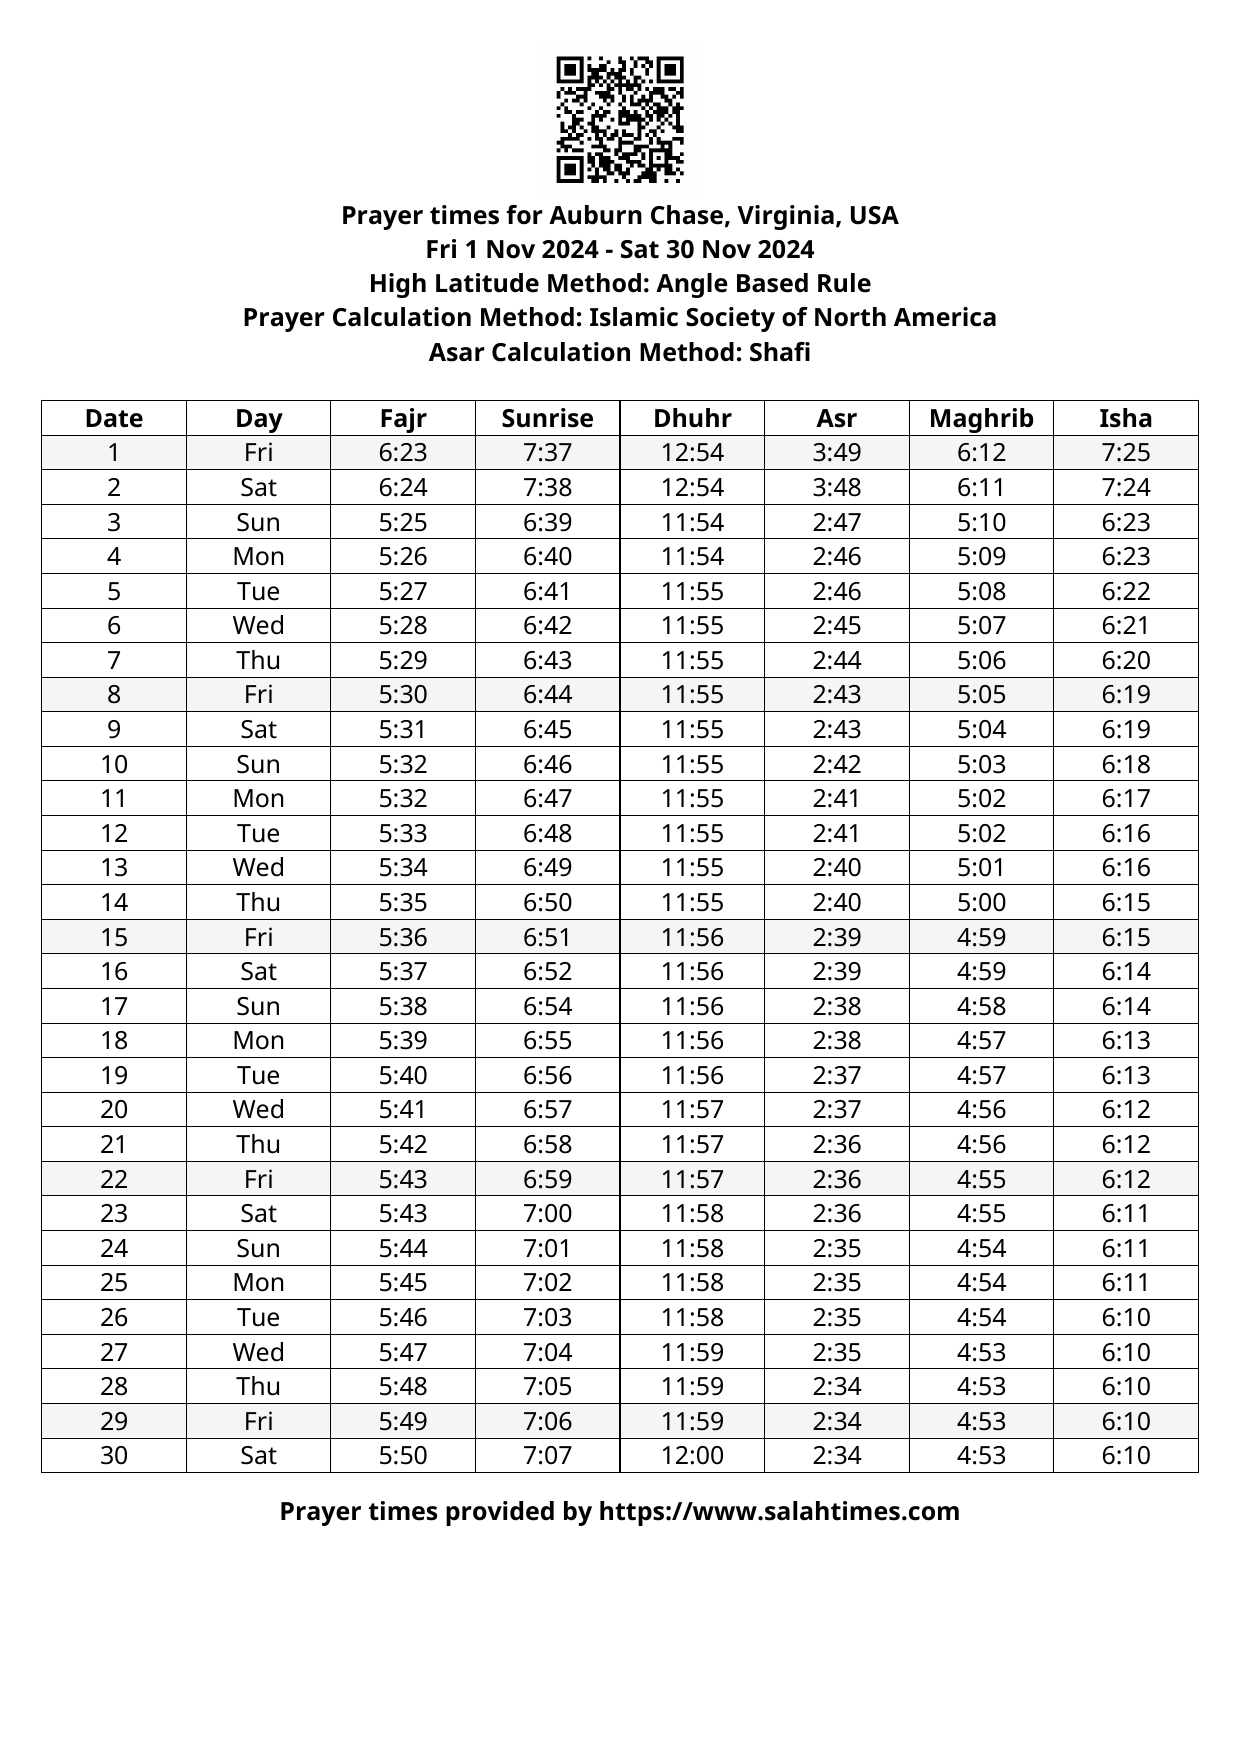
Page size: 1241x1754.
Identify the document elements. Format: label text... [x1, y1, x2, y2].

text Prayer times for Auburn Chase, Virginia, USA [42, 198, 1198, 232]
table_cell 5:40 [331, 1058, 475, 1092]
table_cell 6:16 [1054, 851, 1198, 884]
table_cell 4:57 [910, 1024, 1053, 1057]
table_cell 4:53 [910, 1439, 1053, 1472]
table_cell 6:11 [1054, 1196, 1198, 1230]
table_cell Sat [187, 1196, 330, 1230]
table_cell 5:48 [331, 1369, 475, 1403]
table_cell 4:54 [910, 1231, 1053, 1264]
table_cell Thu [187, 643, 330, 677]
table_cell 6:10 [1054, 1404, 1198, 1437]
table_cell 11:59 [621, 1404, 764, 1437]
table_cell 11:55 [621, 643, 764, 677]
table_cell 5:08 [910, 574, 1053, 607]
table_cell 11:56 [621, 989, 764, 1022]
table_cell 6:23 [1054, 505, 1198, 538]
table_cell 11:59 [621, 1369, 764, 1403]
table_cell 13 [42, 851, 186, 884]
table_cell 5:46 [331, 1300, 475, 1334]
table_cell 6:42 [476, 609, 619, 642]
table_cell 4:53 [910, 1369, 1053, 1403]
table_cell 11:55 [621, 816, 764, 849]
table_cell 11:56 [621, 954, 764, 988]
table_cell 5:29 [331, 643, 475, 677]
table_cell Sun [187, 1231, 330, 1264]
table_cell 6:12 [1054, 1162, 1198, 1195]
table_cell Wed [187, 1335, 330, 1368]
table_header Date [42, 401, 186, 434]
table_cell 5:43 [331, 1196, 475, 1230]
table_cell 11:56 [621, 1024, 764, 1057]
table_cell 6:12 [1054, 1093, 1198, 1126]
table_header Maghrib [910, 401, 1053, 434]
table_cell 12:54 [621, 436, 764, 469]
table_cell 6:17 [1054, 781, 1198, 815]
table_cell 6:56 [476, 1058, 619, 1092]
table_cell Tue [187, 816, 330, 849]
table_cell 11:55 [621, 781, 764, 815]
table_cell 5:02 [910, 816, 1053, 849]
table_cell 11:55 [621, 609, 764, 642]
table_cell 2:43 [765, 712, 909, 746]
table_cell 5:00 [910, 885, 1053, 919]
table_cell 6:11 [910, 470, 1053, 504]
table_cell 5:31 [331, 712, 475, 746]
table_cell 3:49 [765, 436, 909, 469]
table_cell 2:46 [765, 539, 909, 573]
table_cell 11:58 [621, 1196, 764, 1230]
table_cell 17 [42, 989, 186, 1022]
table_cell 11:55 [621, 678, 764, 711]
table_header Asr [765, 401, 909, 434]
table_cell 21 [42, 1127, 186, 1161]
table_cell 19 [42, 1058, 186, 1092]
table_cell 6:43 [476, 643, 619, 677]
table_cell 6:12 [910, 436, 1053, 469]
table_cell 11:58 [621, 1231, 764, 1264]
table_cell 5:32 [331, 747, 475, 780]
table_cell 11:55 [621, 885, 764, 919]
table_cell 7:24 [1054, 470, 1198, 504]
table_cell 2:40 [765, 885, 909, 919]
table_cell 2:41 [765, 816, 909, 849]
table_cell 2:36 [765, 1162, 909, 1195]
table_cell 5:07 [910, 609, 1053, 642]
table_cell 5:06 [910, 643, 1053, 677]
table_cell 27 [42, 1335, 186, 1368]
table_cell 5:38 [331, 989, 475, 1022]
table_cell 5:35 [331, 885, 475, 919]
table_cell 5:42 [331, 1127, 475, 1161]
table_cell 30 [42, 1439, 186, 1472]
table_cell 5:25 [331, 505, 475, 538]
table_cell 2:37 [765, 1058, 909, 1092]
picture [542, 41, 699, 198]
table_cell 5:34 [331, 851, 475, 884]
table_cell 2:38 [765, 1024, 909, 1057]
table_cell Thu [187, 885, 330, 919]
table_cell 6:47 [476, 781, 619, 815]
table_cell 6:48 [476, 816, 619, 849]
table_cell 2:35 [765, 1300, 909, 1334]
table_cell 4:59 [910, 954, 1053, 988]
table_header Isha [1054, 401, 1198, 434]
table_cell Fri [187, 436, 330, 469]
table_cell 2 [42, 470, 186, 504]
table_cell 6:13 [1054, 1058, 1198, 1092]
table_cell 11:55 [621, 574, 764, 607]
table_cell 7:37 [476, 436, 619, 469]
table_cell 5:05 [910, 678, 1053, 711]
table_cell 2:42 [765, 747, 909, 780]
table_header Fajr [331, 401, 475, 434]
table_cell 11:58 [621, 1266, 764, 1299]
table_cell 6:59 [476, 1162, 619, 1195]
table_cell 6:15 [1054, 920, 1198, 953]
table_cell 11:54 [621, 505, 764, 538]
table_cell 5:03 [910, 747, 1053, 780]
table_cell Mon [187, 1266, 330, 1299]
table_cell 5:26 [331, 539, 475, 573]
table_cell 5:45 [331, 1266, 475, 1299]
table_cell 6:19 [1054, 712, 1198, 746]
table_cell 5:28 [331, 609, 475, 642]
table_cell 6:11 [1054, 1231, 1198, 1264]
table_cell 7:06 [476, 1404, 619, 1437]
text Fri 1 Nov 2024 - Sat 30 Nov 2024 [42, 232, 1198, 266]
table_cell 6:52 [476, 954, 619, 988]
table_cell 5:27 [331, 574, 475, 607]
table_cell 7:07 [476, 1439, 619, 1472]
table_cell 11:58 [621, 1300, 764, 1334]
table_cell 5:33 [331, 816, 475, 849]
table_cell 11:56 [621, 1058, 764, 1092]
table_cell Wed [187, 609, 330, 642]
table_cell 7:01 [476, 1231, 619, 1264]
text Prayer times provided by https://www.salahtimes.com [42, 1494, 1198, 1528]
table_cell 6:54 [476, 989, 619, 1022]
table_cell 2:37 [765, 1093, 909, 1126]
table_cell 14 [42, 885, 186, 919]
table_cell 2:46 [765, 574, 909, 607]
table_cell 15 [42, 920, 186, 953]
table_cell 2:39 [765, 954, 909, 988]
table_cell 7:38 [476, 470, 619, 504]
table_cell 5:39 [331, 1024, 475, 1057]
table_cell Fri [187, 678, 330, 711]
table_header Dhuhr [621, 401, 764, 434]
table_cell 5:47 [331, 1335, 475, 1368]
table_cell 6:10 [1054, 1369, 1198, 1403]
table_cell 2:43 [765, 678, 909, 711]
table_cell 5:30 [331, 678, 475, 711]
table_cell 12:54 [621, 470, 764, 504]
table_cell 11:55 [621, 712, 764, 746]
table_cell 2:39 [765, 920, 909, 953]
table_cell Sat [187, 954, 330, 988]
table_cell Wed [187, 851, 330, 884]
table_cell 5:01 [910, 851, 1053, 884]
table_cell 6:46 [476, 747, 619, 780]
table_cell 4:59 [910, 920, 1053, 953]
table_cell Mon [187, 1024, 330, 1057]
table_cell 7:03 [476, 1300, 619, 1334]
table_cell 5:10 [910, 505, 1053, 538]
table_cell 6:11 [1054, 1266, 1198, 1299]
table_cell Fri [187, 1404, 330, 1437]
table_cell 4:54 [910, 1266, 1053, 1299]
table_cell 2:35 [765, 1266, 909, 1299]
table_cell 7:00 [476, 1196, 619, 1230]
table_cell 7:02 [476, 1266, 619, 1299]
table_cell 7:05 [476, 1369, 619, 1403]
table_cell 5:37 [331, 954, 475, 988]
text Asar Calculation Method: Shafi [42, 334, 1198, 368]
table_cell Tue [187, 1300, 330, 1334]
table_cell 6:22 [1054, 574, 1198, 607]
table_cell 18 [42, 1024, 186, 1057]
table_cell 6:44 [476, 678, 619, 711]
table_cell 5:36 [331, 920, 475, 953]
table_cell 6:18 [1054, 747, 1198, 780]
table_cell 6:39 [476, 505, 619, 538]
table_cell 28 [42, 1369, 186, 1403]
table_cell Fri [187, 1162, 330, 1195]
table_cell 4:55 [910, 1196, 1053, 1230]
table_cell 11:55 [621, 747, 764, 780]
table_cell 2:41 [765, 781, 909, 815]
table_cell Sun [187, 505, 330, 538]
table_cell 16 [42, 954, 186, 988]
table_cell 11:57 [621, 1162, 764, 1195]
table_cell 6:24 [331, 470, 475, 504]
table_cell 5:02 [910, 781, 1053, 815]
table_cell Mon [187, 781, 330, 815]
table_cell 6:23 [331, 436, 475, 469]
table_cell 11:55 [621, 851, 764, 884]
table_cell 2:38 [765, 989, 909, 1022]
table_cell 11 [42, 781, 186, 815]
table_cell 12:00 [621, 1439, 764, 1472]
table_cell 6:50 [476, 885, 619, 919]
table_cell 6:21 [1054, 609, 1198, 642]
table_cell 2:34 [765, 1439, 909, 1472]
table_cell 5:44 [331, 1231, 475, 1264]
table_cell 2:47 [765, 505, 909, 538]
table_cell 5:32 [331, 781, 475, 815]
table_cell 25 [42, 1266, 186, 1299]
table_cell 2:36 [765, 1127, 909, 1161]
table_cell 7 [42, 643, 186, 677]
table_cell 6:49 [476, 851, 619, 884]
table_cell 7:25 [1054, 436, 1198, 469]
table_cell 4 [42, 539, 186, 573]
text Prayer Calculation Method: Islamic Society of North America [42, 300, 1198, 334]
table_cell 12 [42, 816, 186, 849]
table_cell 4:56 [910, 1127, 1053, 1161]
table_cell 6:23 [1054, 539, 1198, 573]
table_cell 29 [42, 1404, 186, 1437]
table_cell 4:55 [910, 1162, 1053, 1195]
table_cell 6:41 [476, 574, 619, 607]
table_cell 6:45 [476, 712, 619, 746]
table_cell 6:16 [1054, 816, 1198, 849]
table_header Day [187, 401, 330, 434]
table_cell 11:57 [621, 1127, 764, 1161]
table_cell 6:10 [1054, 1300, 1198, 1334]
table_cell 7:04 [476, 1335, 619, 1368]
table_cell 6:57 [476, 1093, 619, 1126]
table_cell Sun [187, 989, 330, 1022]
text High Latitude Method: Angle Based Rule [42, 266, 1198, 300]
table_cell 23 [42, 1196, 186, 1230]
table_cell 6:10 [1054, 1335, 1198, 1368]
table_cell 2:40 [765, 851, 909, 884]
table_cell Thu [187, 1369, 330, 1403]
table_cell Fri [187, 920, 330, 953]
table_cell Sat [187, 1439, 330, 1472]
table_cell 4:53 [910, 1335, 1053, 1368]
table_cell 6:20 [1054, 643, 1198, 677]
table_cell 8 [42, 678, 186, 711]
table_cell 6:58 [476, 1127, 619, 1161]
table_cell Tue [187, 1058, 330, 1092]
table_cell 6:12 [1054, 1127, 1198, 1161]
table_cell 11:56 [621, 920, 764, 953]
table_cell Sun [187, 747, 330, 780]
table_cell 6:13 [1054, 1024, 1198, 1057]
table_cell 11:59 [621, 1335, 764, 1368]
table_cell 4:58 [910, 989, 1053, 1022]
table_cell 6:40 [476, 539, 619, 573]
table_cell 10 [42, 747, 186, 780]
table_cell Sat [187, 712, 330, 746]
table_cell 11:57 [621, 1093, 764, 1126]
table_cell 2:35 [765, 1335, 909, 1368]
table_cell 6:15 [1054, 885, 1198, 919]
table_cell 11:54 [621, 539, 764, 573]
table_cell 6:55 [476, 1024, 619, 1057]
table_cell Wed [187, 1093, 330, 1126]
table_cell 9 [42, 712, 186, 746]
table_cell 4:54 [910, 1300, 1053, 1334]
table_cell 1 [42, 436, 186, 469]
table_cell 2:44 [765, 643, 909, 677]
table_cell 2:34 [765, 1369, 909, 1403]
table_cell 6:14 [1054, 954, 1198, 988]
table_cell 6:51 [476, 920, 619, 953]
table_cell 6:19 [1054, 678, 1198, 711]
table_cell 26 [42, 1300, 186, 1334]
table_cell Mon [187, 539, 330, 573]
table_cell 2:34 [765, 1404, 909, 1437]
table_cell Tue [187, 574, 330, 607]
table_cell 3 [42, 505, 186, 538]
table_cell 5:43 [331, 1162, 475, 1195]
table_cell 5:41 [331, 1093, 475, 1126]
table_cell 5:50 [331, 1439, 475, 1472]
table_cell 4:56 [910, 1093, 1053, 1126]
table_header Sunrise [476, 401, 619, 434]
table_cell 2:45 [765, 609, 909, 642]
table_cell 22 [42, 1162, 186, 1195]
table_cell Sat [187, 470, 330, 504]
table_cell 5:04 [910, 712, 1053, 746]
table_cell 2:36 [765, 1196, 909, 1230]
table_cell 3:48 [765, 470, 909, 504]
table_cell 4:53 [910, 1404, 1053, 1437]
table_cell 6:10 [1054, 1439, 1198, 1472]
table_cell 6 [42, 609, 186, 642]
table_cell 4:57 [910, 1058, 1053, 1092]
table_cell 20 [42, 1093, 186, 1126]
table_cell 24 [42, 1231, 186, 1264]
table_cell 5:09 [910, 539, 1053, 573]
table_cell 2:35 [765, 1231, 909, 1264]
table_cell Thu [187, 1127, 330, 1161]
table_cell 5 [42, 574, 186, 607]
table_cell 6:14 [1054, 989, 1198, 1022]
table_cell 5:49 [331, 1404, 475, 1437]
